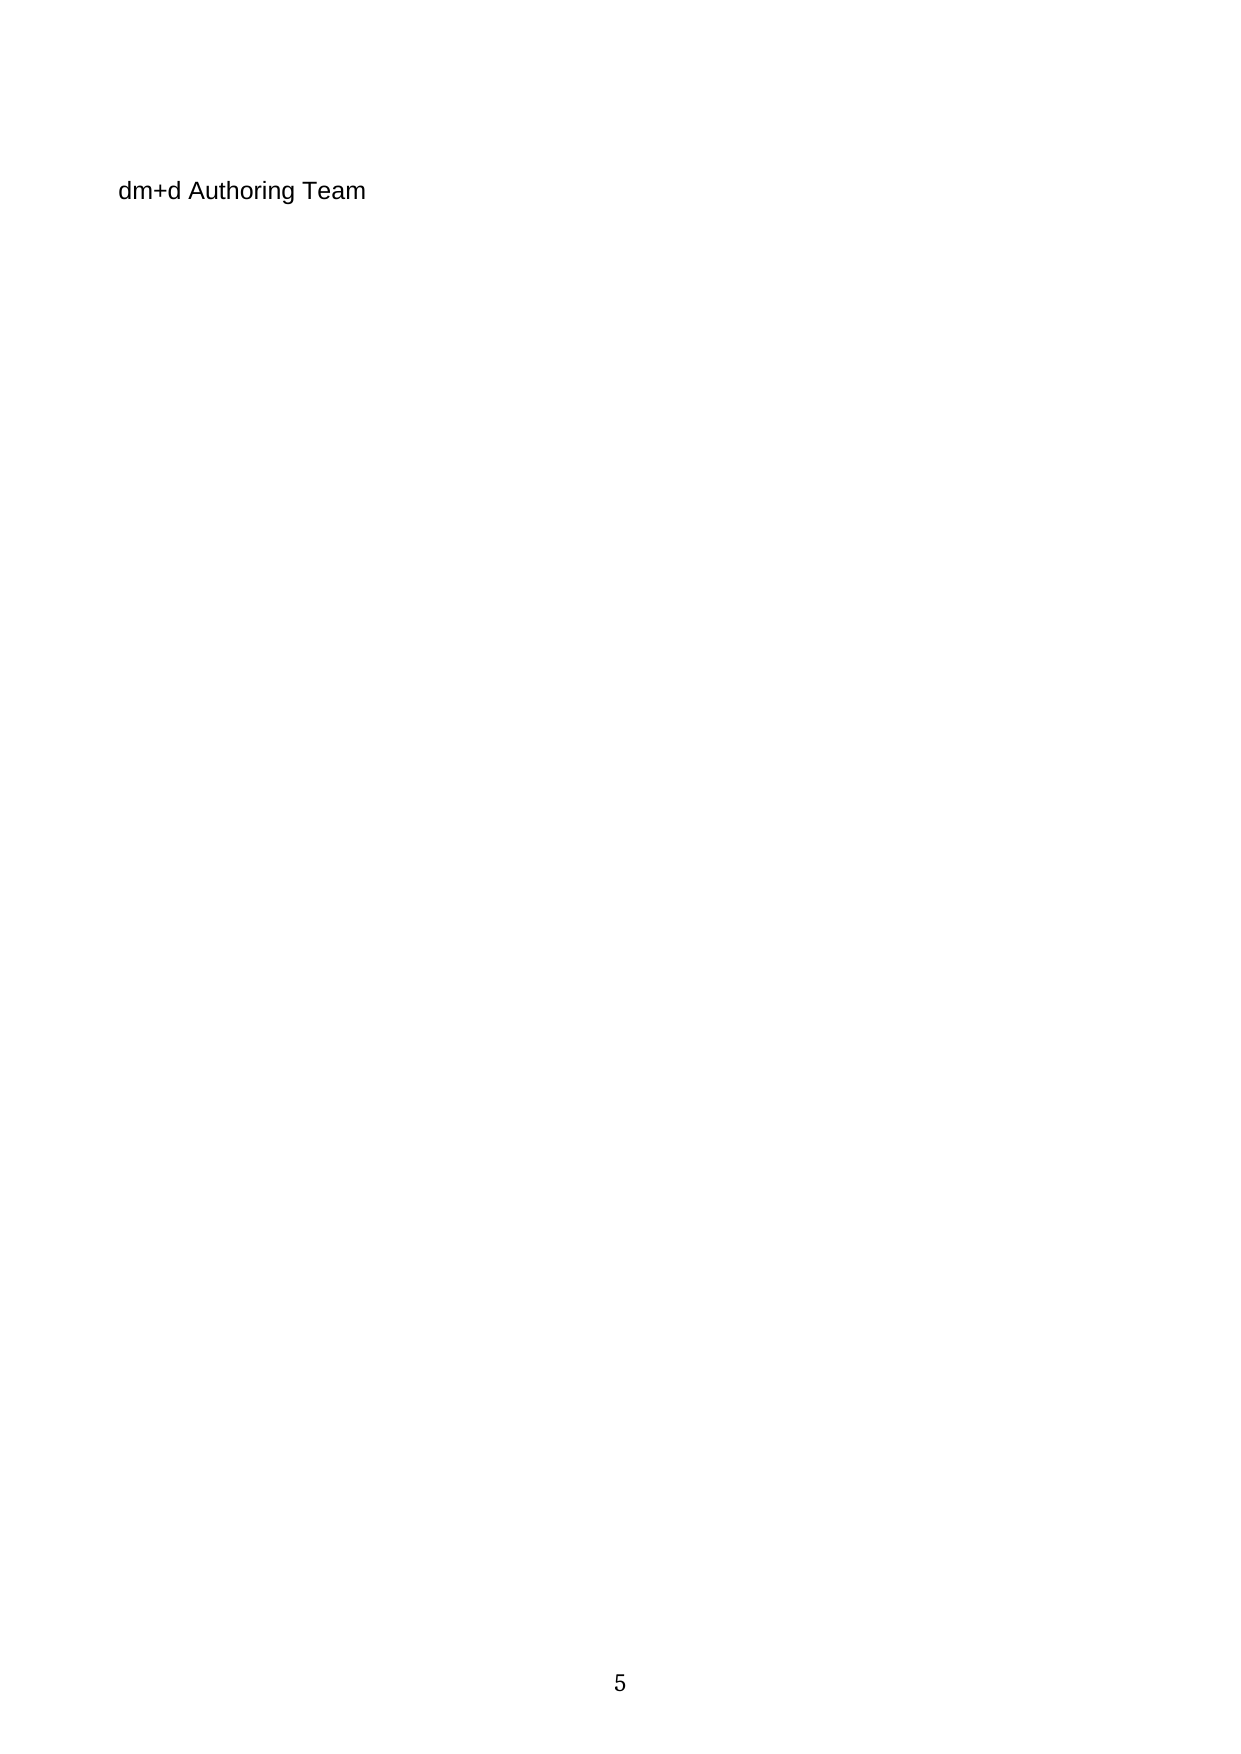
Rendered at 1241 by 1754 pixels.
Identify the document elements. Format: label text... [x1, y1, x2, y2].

text dm+d Authoring Team [118, 176, 1122, 204]
